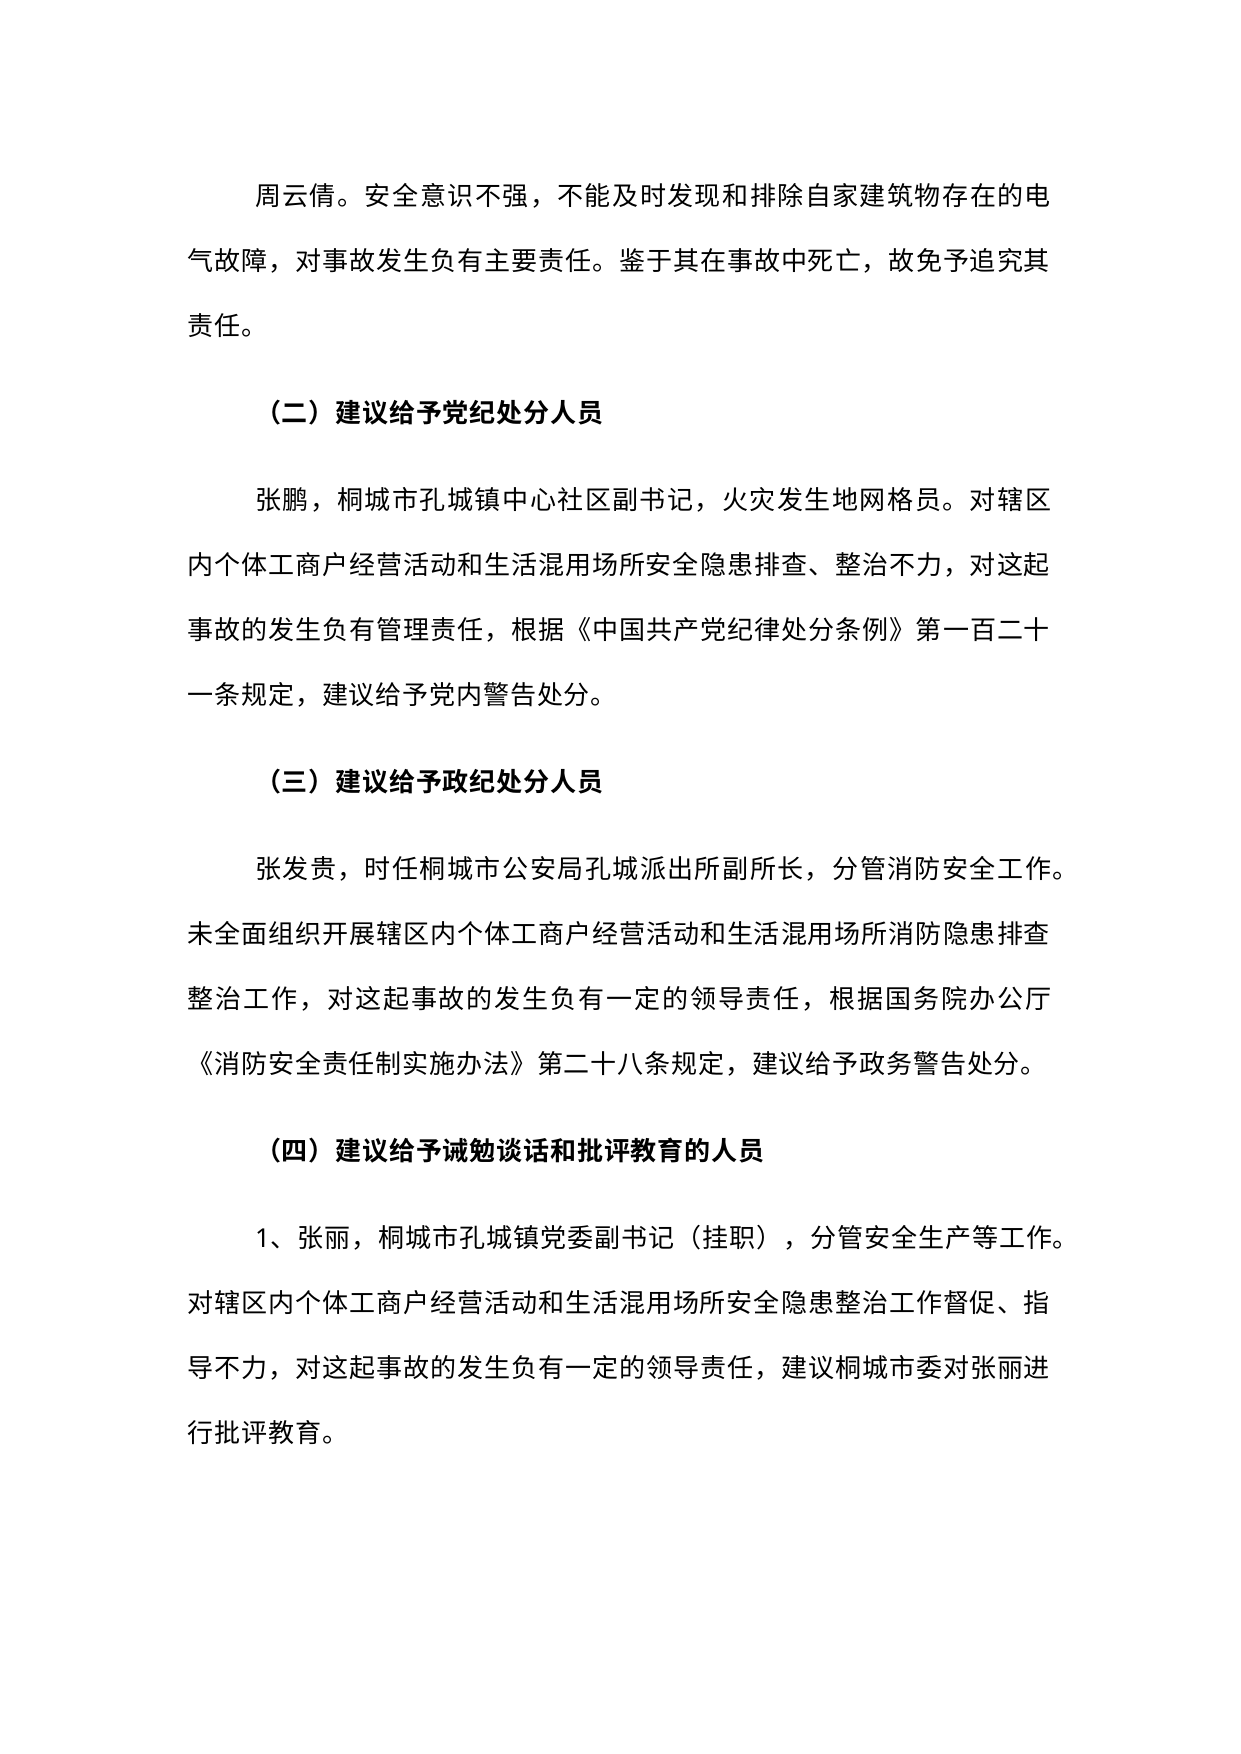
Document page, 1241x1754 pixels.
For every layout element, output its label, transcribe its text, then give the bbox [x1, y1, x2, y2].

text （二）建议给予党纪处分人员 [187, 379, 1053, 444]
text 张发贵，时任桐城市公安局孔城派出所副所长，分管消防安全工作。未全面组织开展辖区内个体工商户经营活动和生活混用场所消防隐患排查整治工作，对这起事故的发生负有一定的领导责任，根据国务院办公厅《消防安全责任制实施办法》第二十八条规定，建议给予政务警告处分。 [187, 834, 1053, 1094]
text 张鹏，桐城市孔城镇中心社区副书记，火灾发生地网格员。对辖区内个体工商户经营活动和生活混用场所安全隐患排查、整治不力，对这起事故的发生负有管理责任，根据《中国共产党纪律处分条例》第一百二十一条规定，建议给予党内警告处分。 [187, 466, 1053, 726]
text （四）建议给予诫勉谈话和批评教育的人员 [187, 1116, 1053, 1181]
text 1、张丽，桐城市孔城镇党委副书记（挂职），分管安全生产等工作。对辖区内个体工商户经营活动和生活混用场所安全隐患整治工作督促、指导不力，对这起事故的发生负有一定的领导责任，建议桐城市委对张丽进行批评教育。 [187, 1203, 1053, 1463]
text 周云倩。安全意识不强，不能及时发现和排除自家建筑物存在的电气故障，对事故发生负有主要责任。鉴于其在事故中死亡，故免予追究其责任。 [187, 162, 1053, 357]
text （三）建议给予政纪处分人员 [187, 748, 1053, 813]
